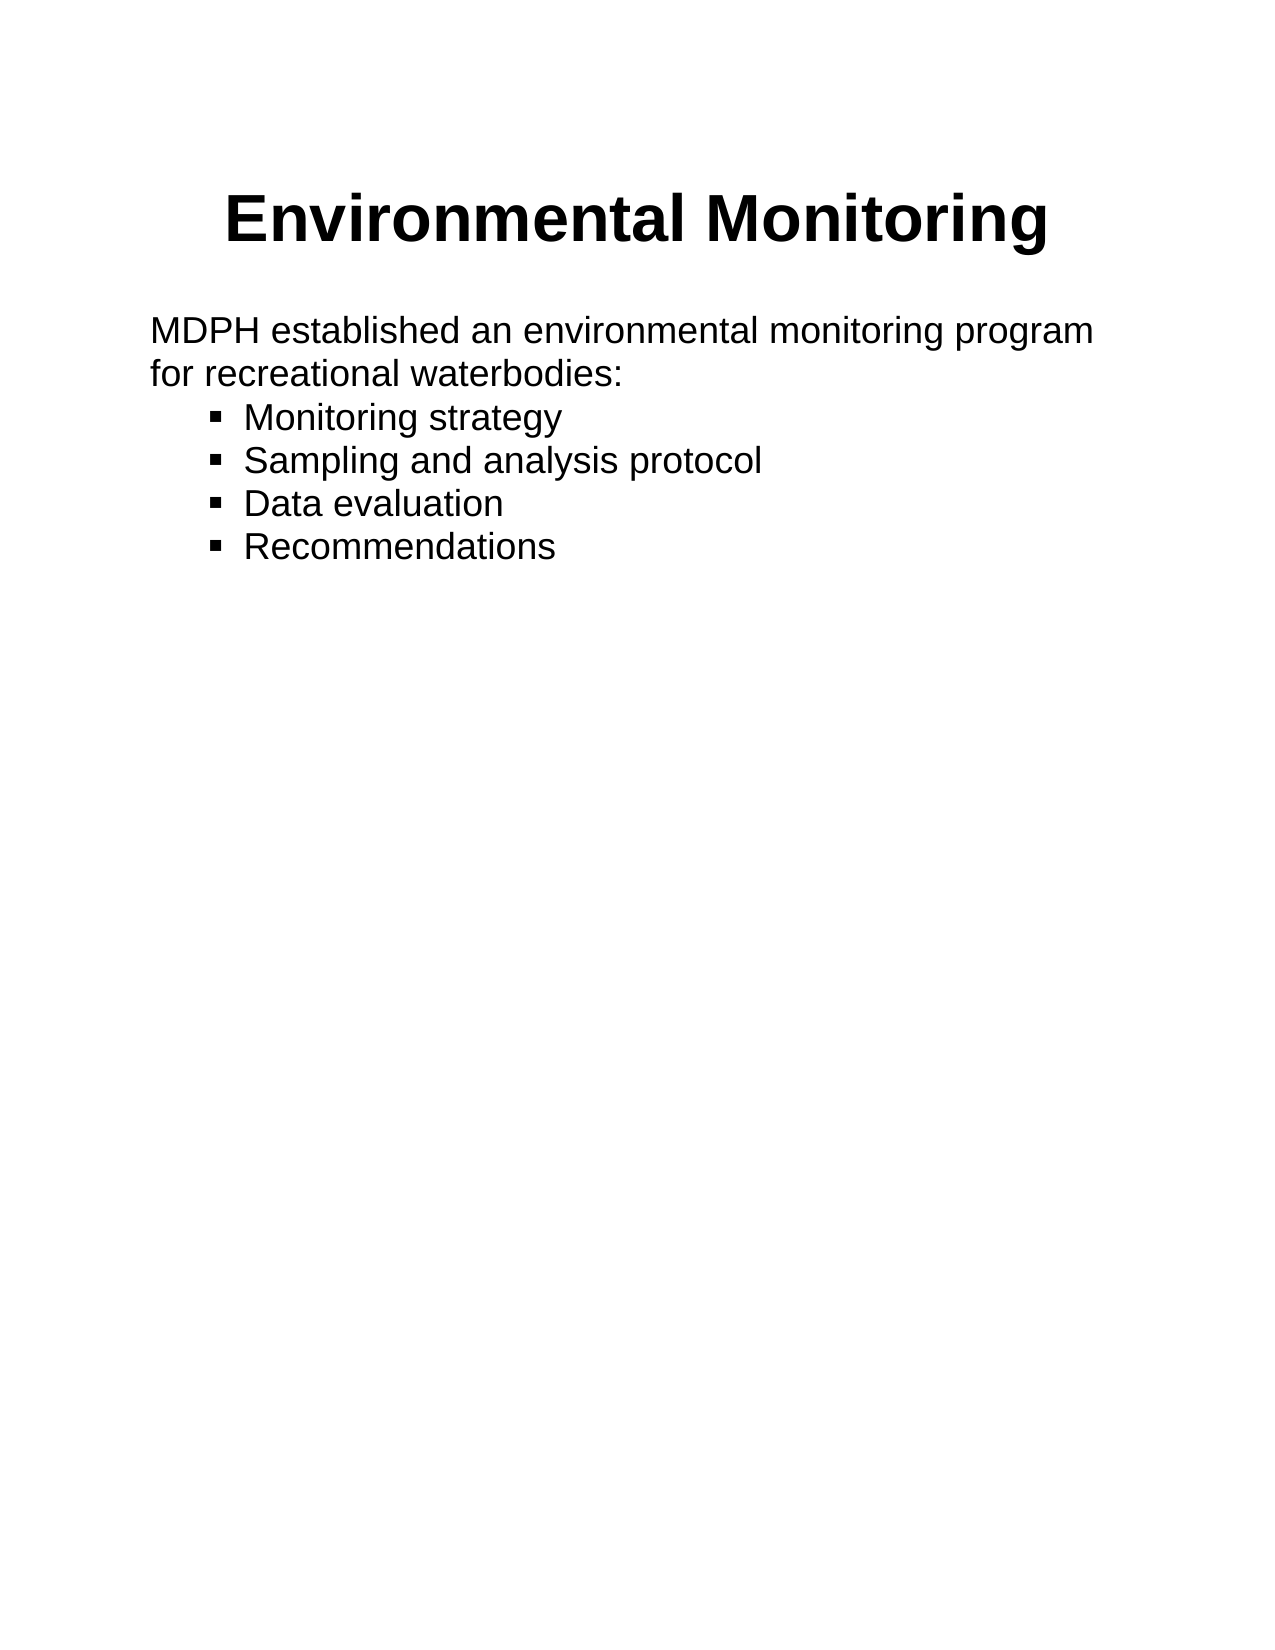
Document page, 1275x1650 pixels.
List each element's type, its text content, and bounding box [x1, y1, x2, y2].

subtitle Sampling and analysis protocol [207, 438, 1125, 481]
subtitle Monitoring strategy [207, 395, 1125, 438]
subtitle Environmental Monitoring [150, 179, 1125, 255]
subtitle Data evaluation [207, 481, 1125, 524]
subtitle MDPH established an environmental monitoring program for recreational waterbodies: [150, 308, 1125, 395]
subtitle Recommendations [207, 524, 1125, 568]
